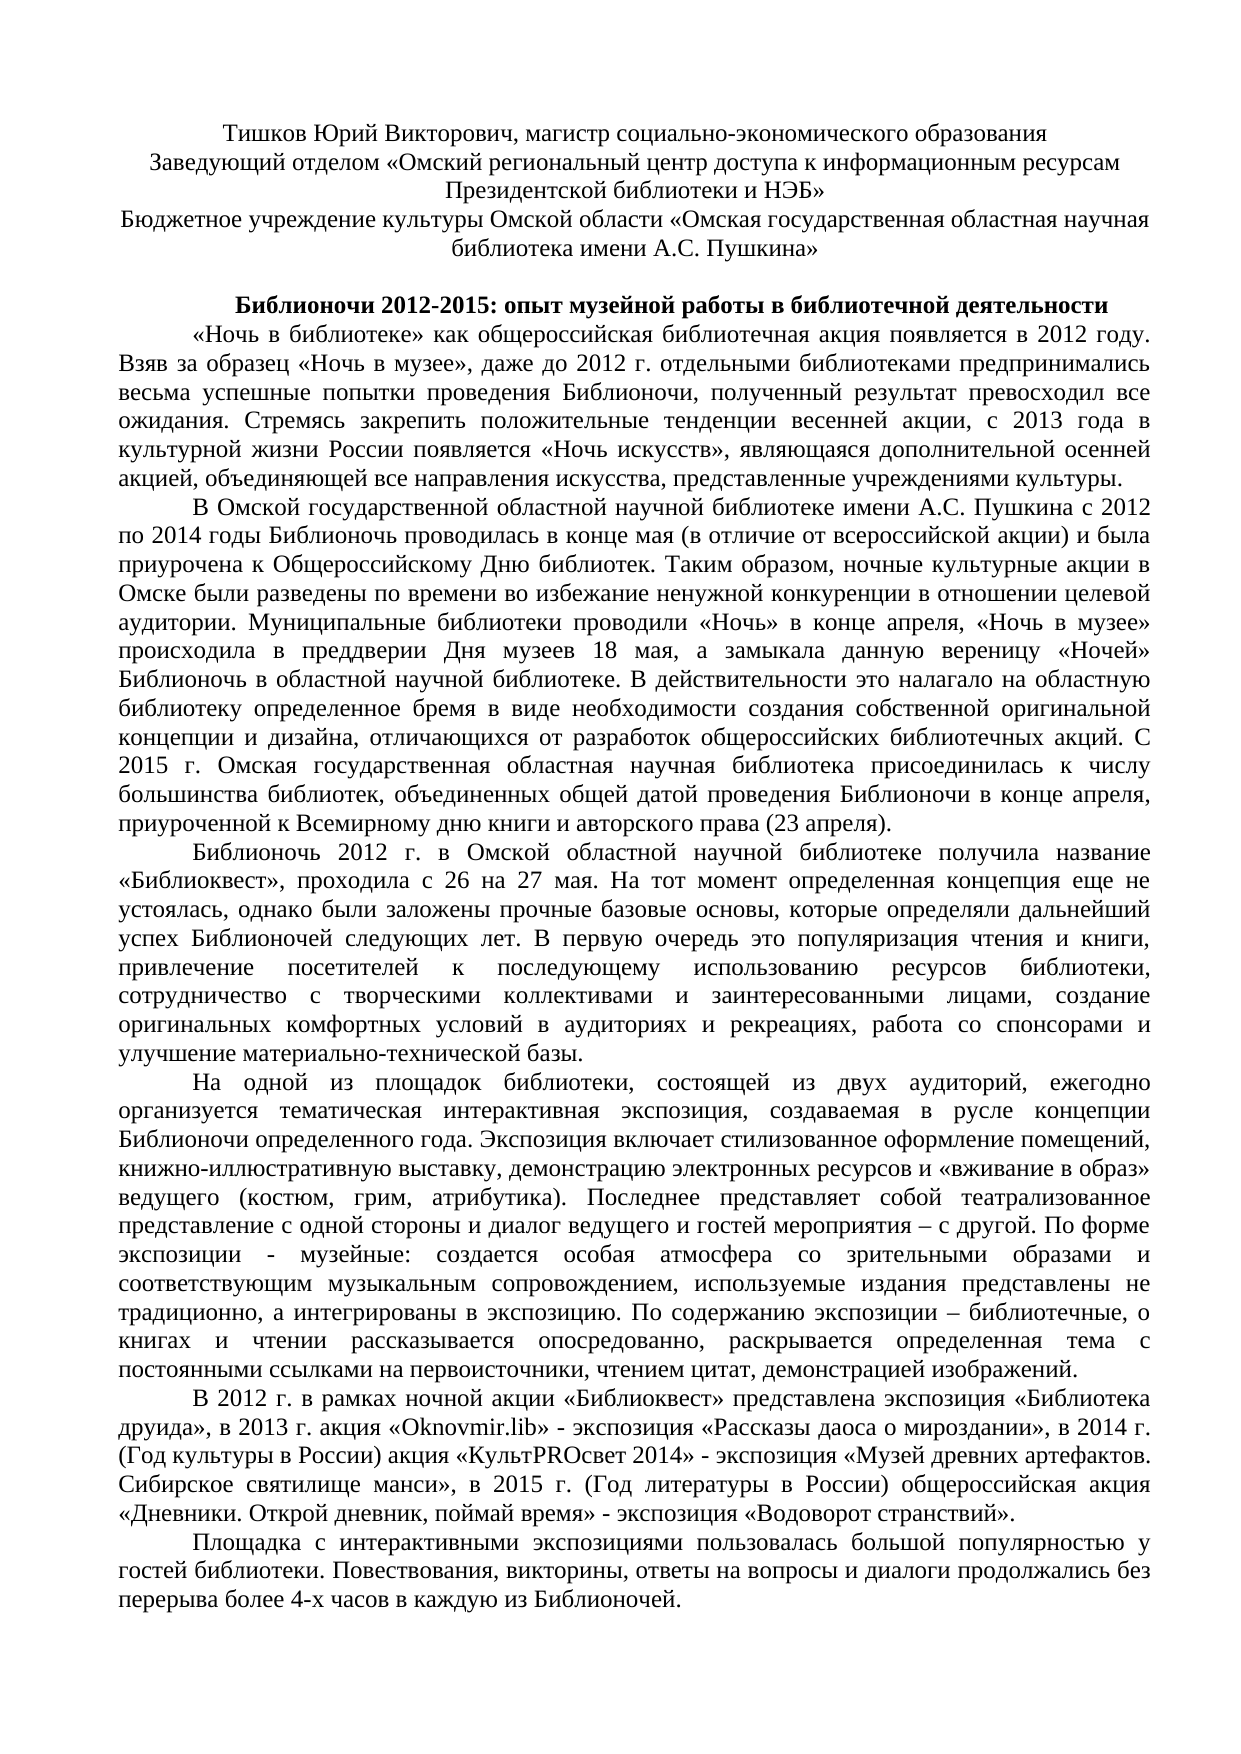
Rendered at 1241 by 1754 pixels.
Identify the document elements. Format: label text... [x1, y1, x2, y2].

text Библионочи 2012-2015: опыт музейной работы в библиотечной деятельности [118, 291, 1152, 319]
text Библионочь 2012 г. в Омской областной научной библиотеке получила название «Библиоквест», проходила с 26 на 27 мая. На тот момент определенная концепция еще не устоялась, однако были заложены прочные базовые основы, которые определяли дальнейший успех Библионочей следующих лет. В первую очередь это популяризация чтения и книги, привлечение посетителей к последующему использованию ресурсов библиотеки, сотрудничество с творческими коллективами и заинтересованными лицами, создание оригинальных комфортных условий в аудиториях и рекреациях, работа со спонсорами и улучшение материально-технической базы. [118, 837, 1152, 1067]
text В 2012 г. в рамках ночной акции «Библиоквест» представлена экспозиция «Библиотека друида», в 2013 г. акция «Oknovmir.lib» - экспозиция «Рассказы даоса о мироздании», в 2014 г. (Год культуры в России) акция «КультPROсвет 2014» - экспозиция «Музей древних артефактов. Сибирское святилище манси», в 2015 г. (Год литературы в России) общероссийская акция «Дневники. Открой дневник, поймай время» - экспозиция «Водоворот странствий». [118, 1383, 1152, 1527]
text Тишков Юрий Викторович, магистр социально-экономического образования [118, 118, 1152, 147]
text Площадка с интерактивными экспозициями пользовалась большой популярностью у гостей библиотеки. Повествования, викторины, ответы на вопросы и диалоги продолжались без перерыва более 4-х часов в каждую из Библионочей. [118, 1527, 1152, 1613]
text В Омской государственной областной научной библиотеке имени А.С. Пушкина с 2012 по 2014 годы Библионочь проводилась в конце мая (в отличие от всероссийской акции) и была приурочена к Общероссийскому Дню библиотек. Таким образом, ночные культурные акции в Омске были разведены по времени во избежание ненужной конкуренции в отношении целевой аудитории. Муниципальные библиотеки проводили «Ночь» в конце апреля, «Ночь в музее» происходила в преддверии Дня музеев 18 мая, а замыкала данную вереницу «Ночей» Библионочь в областной научной библиотеке. В действительности это налагало на областную библиотеку определенное бремя в виде необходимости создания собственной оригинальной концепции и дизайна, отличающихся от разработок общероссийских библиотечных акций. С 2015 г. Омская государственная областная научная библиотека присоединилась к числу большинства библиотек, объединенных общей датой проведения Библионочи в конце апреля, приуроченной к Всемирному дню книги и авторского права (23 апреля). [118, 492, 1152, 837]
text На одной из площадок библиотеки, состоящей из двух аудиторий, ежегодно организуется тематическая интерактивная экспозиция, создаваемая в русле концепции Библионочи определенного года. Экспозиция включает стилизованное оформление помещений, книжно-иллюстративную выставку, демонстрацию электронных ресурсов и «вживание в образ» ведущего (костюм, грим, атрибутика). Последнее представляет собой театрализованное представление с одной стороны и диалог ведущего и гостей мероприятия – с другой. По форме экспозиции - музейные: создается особая атмосфера со зрительными образами и соответствующим музыкальным сопровождением, используемые издания представлены не традиционно, а интегрированы в экспозицию. По содержанию экспозиции – библиотечные, о книгах и чтении рассказывается опосредованно, раскрывается определенная тема с постоянными ссылками на первоисточники, чтением цитат, демонстрацией изображений. [118, 1067, 1152, 1383]
text Бюджетное учреждение культуры Омской области «Омская государственная областная научная библиотека имени А.С. Пушкина» [118, 204, 1152, 262]
text Заведующий отделом «Омский региональный центр доступа к информационным ресурсам Президентской библиотеки и НЭБ» [118, 147, 1152, 204]
text «Ночь в библиотеке» как общероссийская библиотечная акция появляется в 2012 году. Взяв за образец «Ночь в музее», даже до 2012 г. отдельными библиотеками предпринимались весьма успешные попытки проведения Библионочи, полученный результат превосходил все ожидания. Стремясь закрепить положительные тенденции весенней акции, с 2013 года в культурной жизни России появляется «Ночь искусств», являющаяся дополнительной осенней акцией, объединяющей все направления искусства, представленные учреждениями культуры. [118, 319, 1152, 492]
